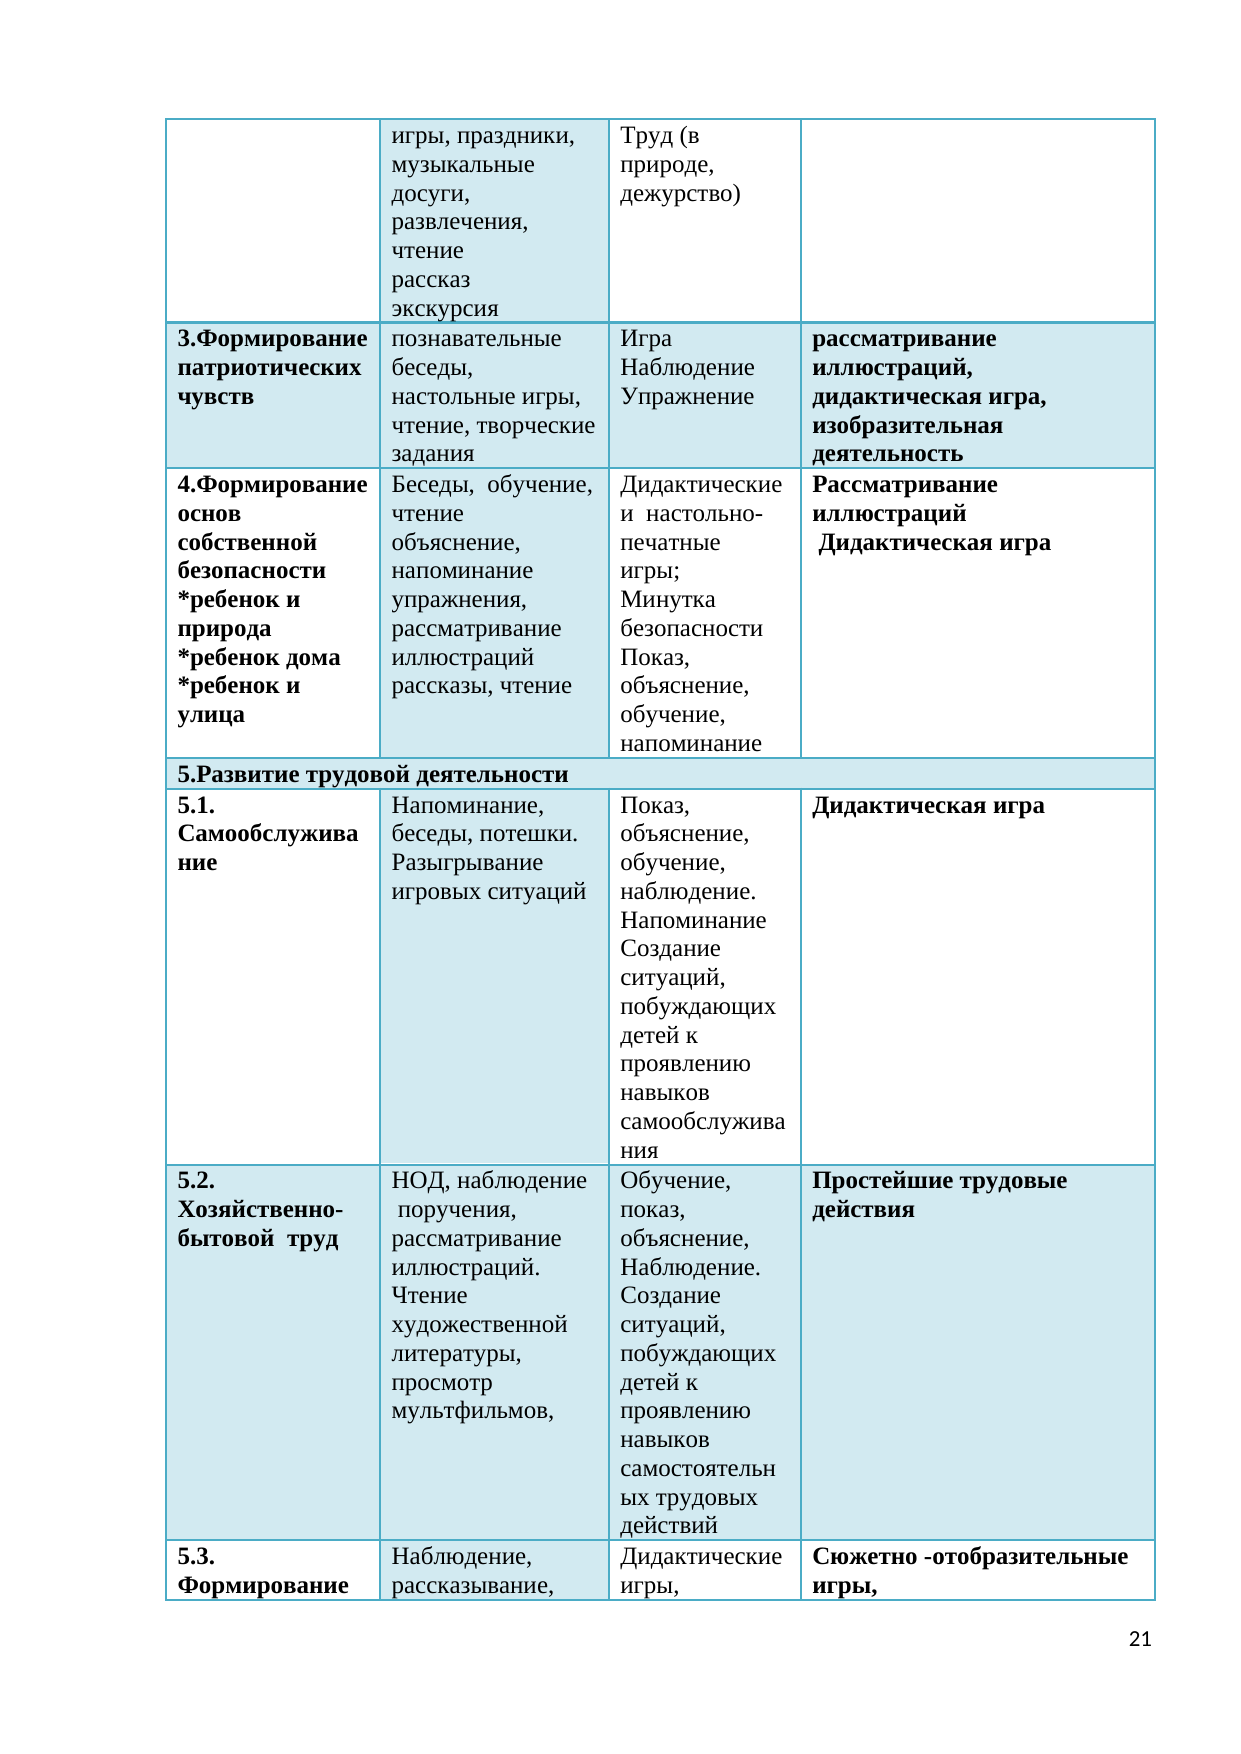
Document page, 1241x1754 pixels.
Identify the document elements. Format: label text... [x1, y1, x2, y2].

table_cell Показ, объяснение, обучение, наблюдение. Напоминание Создание ситуаций, побуждающих детей к проявлению навыков самообслуживания [610, 790, 800, 1163]
table_cell познавательные беседы, настольные игры, чтение, творческие задания [381, 324, 608, 467]
table_cell Дидактическая игра [802, 790, 1154, 1163]
table_cell Обучение, показ, объяснение, Наблюдение. Создание ситуаций, побуждающих детей к проявлению навыков самостоятельных трудовых действий [610, 1166, 800, 1539]
table_cell 3.Формирование патриотических чувств [167, 324, 379, 467]
table_cell НОД, наблюдение поручения, рассматривание иллюстраций. Чтение художественной литературы, просмотр мультфильмов, [381, 1166, 608, 1539]
table_cell Игра Наблюдение Упражнение [610, 324, 800, 467]
table_cell 4.Формирование основ собственной безопасности *ребенок и природа *ребенок дома *ребенок и улица [167, 469, 379, 757]
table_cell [610, 1541, 800, 1599]
table_cell 5.1. Самообслуживание [167, 790, 379, 1163]
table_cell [802, 120, 1154, 321]
table_cell Простейшие трудовые действия [802, 1166, 1154, 1539]
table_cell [167, 1541, 379, 1599]
table_cell Напоминание, беседы, потешки. Разыгрывание игровых ситуаций [381, 790, 608, 1163]
table_cell Дидактические и настольно-печатные игры; Минутка безопасности Показ, объяснение, обучение, напоминание [610, 469, 800, 757]
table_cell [381, 1541, 608, 1599]
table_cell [167, 120, 379, 321]
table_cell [610, 120, 800, 321]
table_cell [381, 120, 608, 321]
table_cell рассматривание иллюстраций, дидактическая игра, изобразительная деятельность [802, 324, 1154, 467]
table_cell 5.Развитие трудовой деятельности [167, 759, 1154, 788]
table_cell Рассматривание иллюстраций Дидактическая игра [802, 469, 1154, 757]
table_cell 5.2. Хозяйственно-бытовой труд [167, 1166, 379, 1539]
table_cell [802, 1541, 1154, 1599]
table_cell Беседы, обучение, чтение объяснение, напоминание упражнения, рассматривание иллюстраций рассказы, чтение [381, 469, 608, 757]
